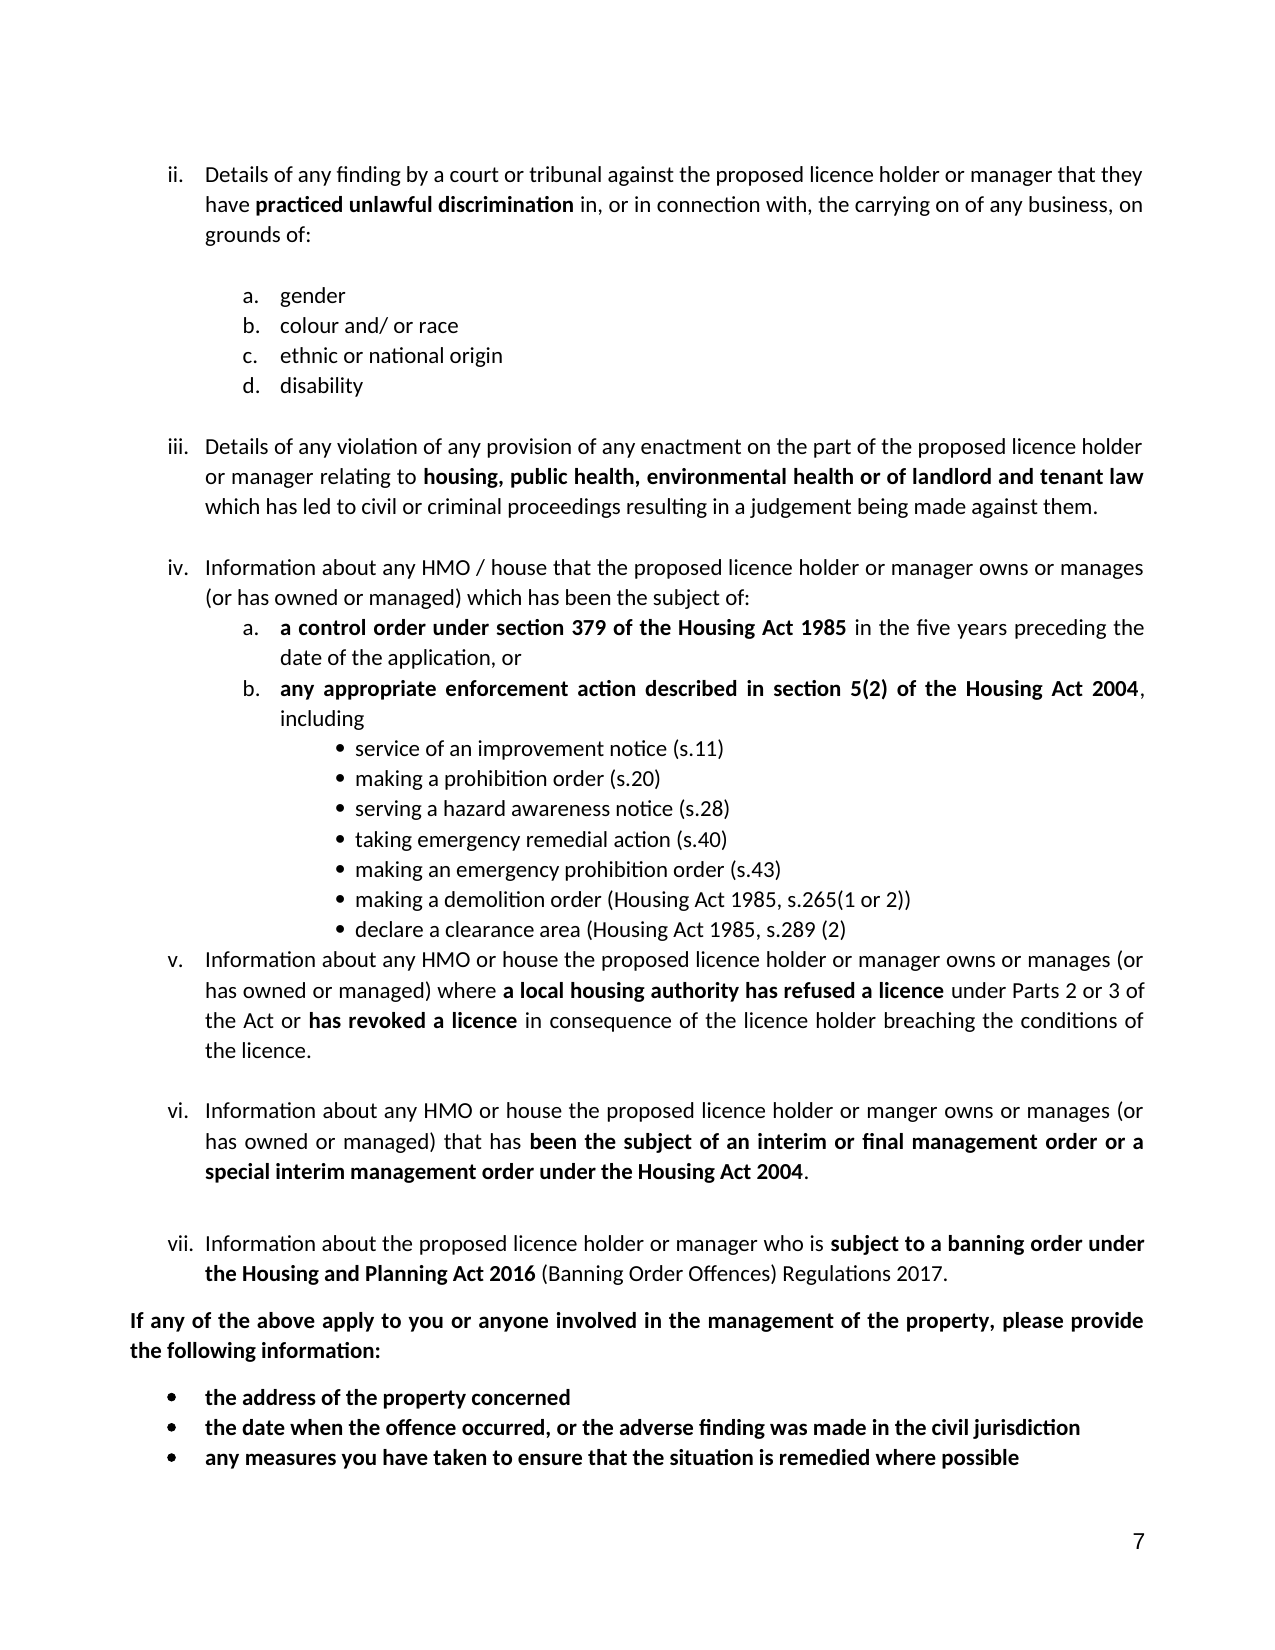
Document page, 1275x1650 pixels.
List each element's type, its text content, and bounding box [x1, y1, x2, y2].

list declare a clearance area (Housing Act 1985, s.289 (2) [336, 915, 1145, 943]
list Information about any HMO or house the proposed licence holder or manager owns or manages (or has owned or managed) where a local housing authority has refused a licence under Parts 2 or 3 of the Act or has revoked a licence in consequence of the licence holder breaching the conditions of the licence. [167, 946, 1145, 1064]
list gender [242, 281, 1145, 309]
list Details of any finding by a court or tribunal against the proposed licence holder or manager that they have practiced unlawful discrimination in, or in connection with, the carrying on of any business, on grounds of: [167, 160, 1145, 248]
list serving a hazard awareness notice (s.28) [336, 794, 1145, 822]
list making a demolition order (Housing Act 1985, s.265(1 or 2)) [336, 885, 1145, 913]
list disability [242, 372, 1145, 399]
list taking emergency remedial action (s.40) [336, 825, 1145, 853]
list any measures you have taken to ensure that the situation is remedied where possible [167, 1443, 1145, 1471]
list a control order under section 379 of the Housing Act 1985 in the five years preceding the date of the application, or [242, 613, 1145, 671]
list the date when the offence occurred, or the adverse finding was made in the civil jurisdiction [167, 1413, 1145, 1441]
list Information about the proposed licence holder or manager who is subject to a banning order under the Housing and Planning Act 2016 (Banning Order Offences) Regulations 2017. [167, 1229, 1145, 1287]
list service of an improvement notice (s.11) [336, 734, 1145, 762]
list any appropriate enforcement action described in section 5(2) of the Housing Act 2004, including [242, 674, 1145, 732]
list making an emergency prohibition order (s.43) [336, 855, 1145, 883]
text If any of the above apply to you or anyone involved in the management of the property, please provide the following information: [130, 1306, 1145, 1364]
list ethnic or national origin [242, 341, 1145, 369]
list Information about any HMO or house the proposed licence holder or manger owns or manages (or has owned or managed) that has been the subject of an interim or final management order or a special interim management order under the Housing Act 2004. [167, 1097, 1145, 1185]
list Details of any violation of any provision of any enactment on the part of the proposed licence holder or manager relating to housing, public health, environmental health or of landlord and tenant law which has led to civil or criminal proceedings resulting in a judgement being made against them. [167, 432, 1145, 520]
list making a prohibition order (s.20) [336, 764, 1145, 792]
list colour and/ or race [242, 311, 1145, 339]
list Information about any HMO / house that the proposed licence holder or manager owns or manages (or has owned or managed) which has been the subject of: [167, 553, 1145, 611]
list the address of the property concerned [167, 1383, 1145, 1411]
